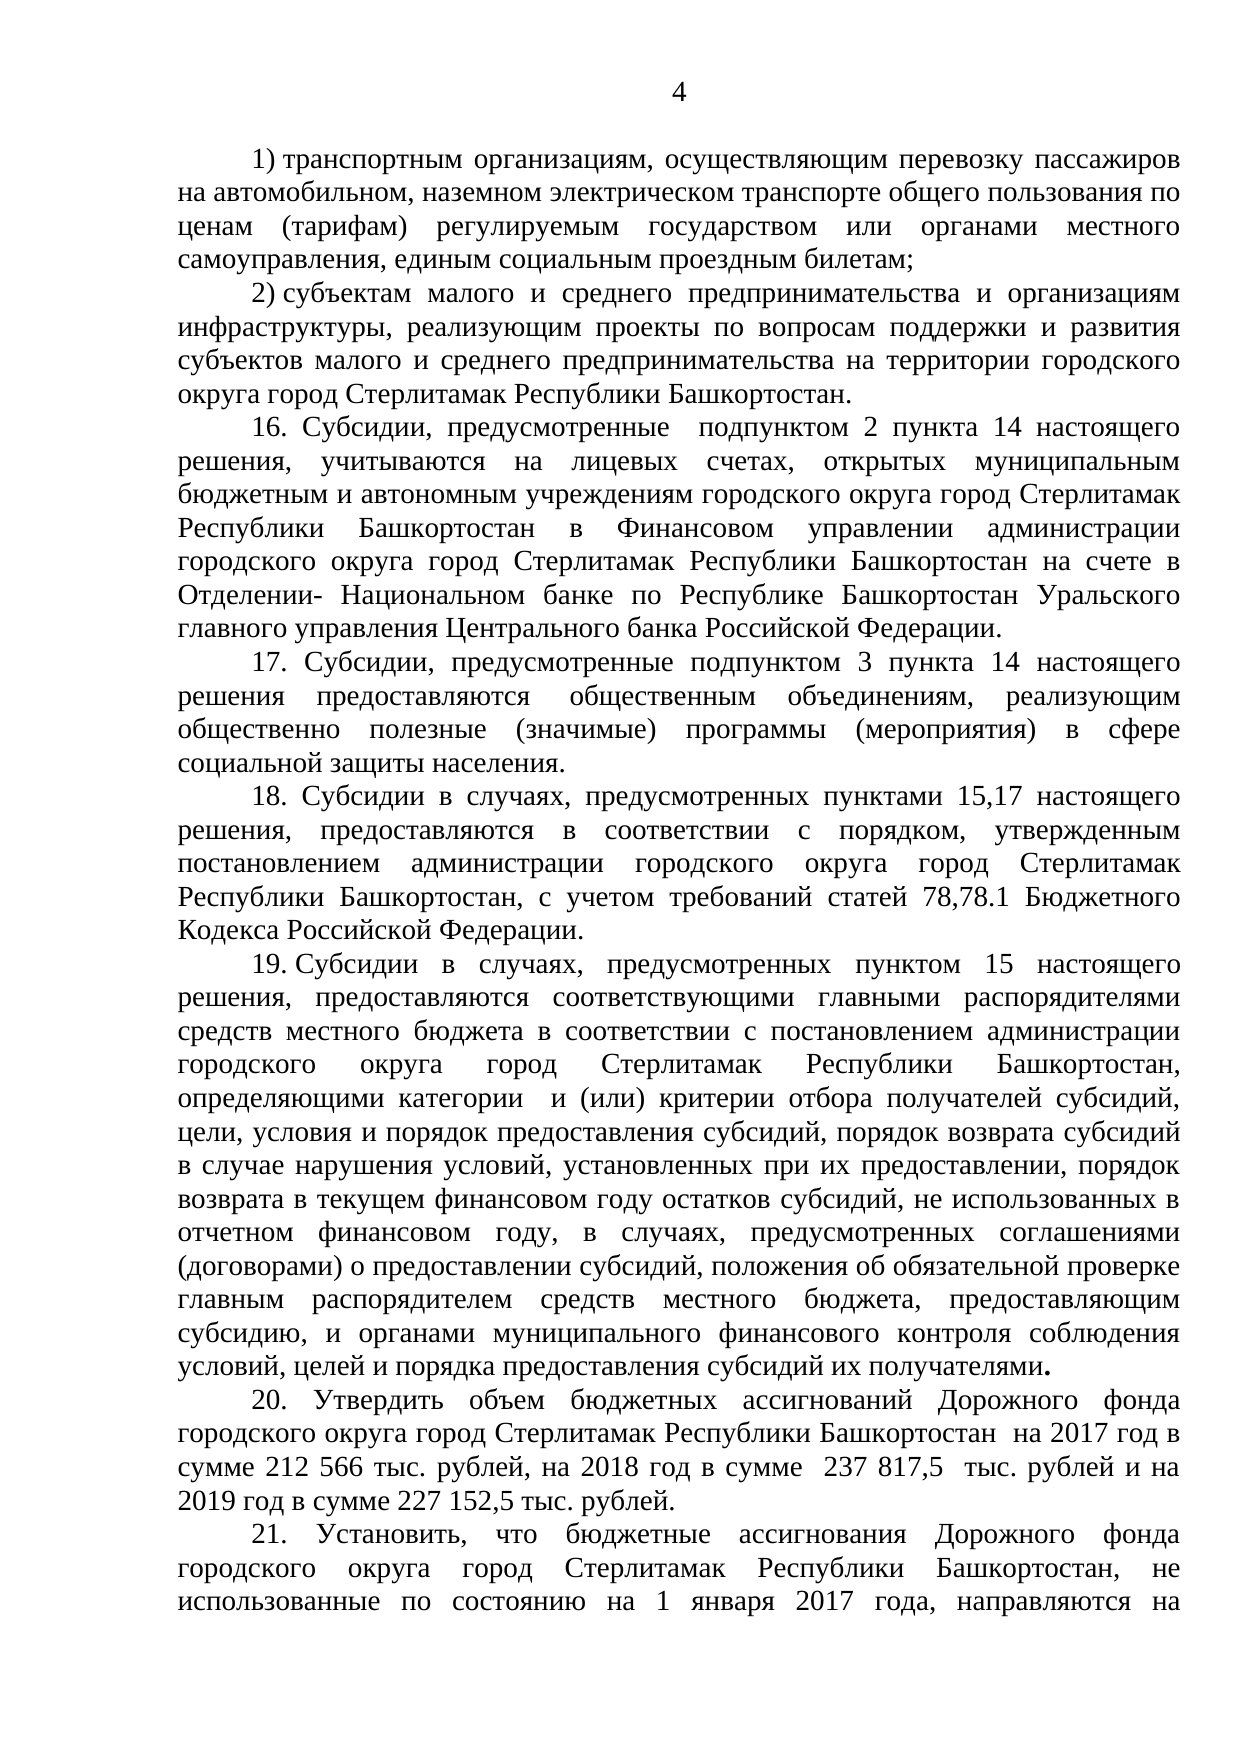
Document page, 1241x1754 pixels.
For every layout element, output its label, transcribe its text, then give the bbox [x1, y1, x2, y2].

text 20. Утвердить объем бюджетных ассигнований Дорожного фонда городского округа город Стерлитамак Республики Башкортостан на 2017 год в сумме 212 566 тыс. рублей, на 2018 год в сумме 237 817,5 тыс. рублей и на 2019 год в сумме 227 152,5 тыс. рублей. [177, 1382, 1181, 1516]
text 1) транспортным организациям, осуществляющим перевозку пассажиров на автомобильном, наземном электрическом транспорте общего пользования по ценам (тарифам) регулируемым государством или органами местного самоуправления, единым социальным проездным билетам; [177, 141, 1181, 275]
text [177, 1516, 1181, 1617]
text 18. Субсидии в случаях, предусмотренных пунктами 15,17 настоящего решения, предоставляются в соответствии с порядком, утвержденным постановлением администрации городского округа город Стерлитамак Республики Башкортостан, с учетом требований статей 78,78.1 Бюджетного Кодекса Российской Федерации. [177, 778, 1181, 946]
text 17. Субсидии, предусмотренные подпунктом 3 пункта 14 настоящего решения предоставляются общественным объединениям, реализующим общественно полезные (значимые) программы (мероприятия) в сфере социальной защиты населения. [177, 644, 1181, 778]
text 16. Субсидии, предусмотренные подпунктом 2 пункта 14 настоящего решения, учитываются на лицевых счетах, открытых муниципальным бюджетным и автономным учреждениям городского округа город Стерлитамак Республики Башкортостан в Финансовом управлении администрации городского округа город Стерлитамак Республики Башкортостан на счете в Отделении- Национальном банке по Республике Башкортостан Уральского главного управления Центрального банка Российской Федерации. [177, 409, 1181, 644]
text 19. Субсидии в случаях, предусмотренных пунктом 15 настоящего решения, предоставляются соответствующими главными распорядителями средств местного бюджета в соответствии с постановлением администрации городского округа город Стерлитамак Республики Башкортостан, определяющими категории и (или) критерии отбора получателей субсидий, цели, условия и порядок предоставления субсидий, порядок возврата субсидий в случае нарушения условий, установленных при их предоставлении, порядок возврата в текущем финансовом году остатков субсидий, не использованных в отчетном финансовом году, в случаях, предусмотренных соглашениями (договорами) о предоставлении субсидий, положения об обязательной проверке главным распорядителем средств местного бюджета, предоставляющим субсидию, и органами муниципального финансового контроля соблюдения условий, целей и порядка предоставления субсидий их получателями. [177, 946, 1181, 1382]
text 2) субъектам малого и среднего предпринимательства и организациям инфраструктуры, реализующим проекты по вопросам поддержки и развития субъектов малого и среднего предпринимательства на территории городского округа город Стерлитамак Республики Башкортостан. [177, 275, 1181, 409]
